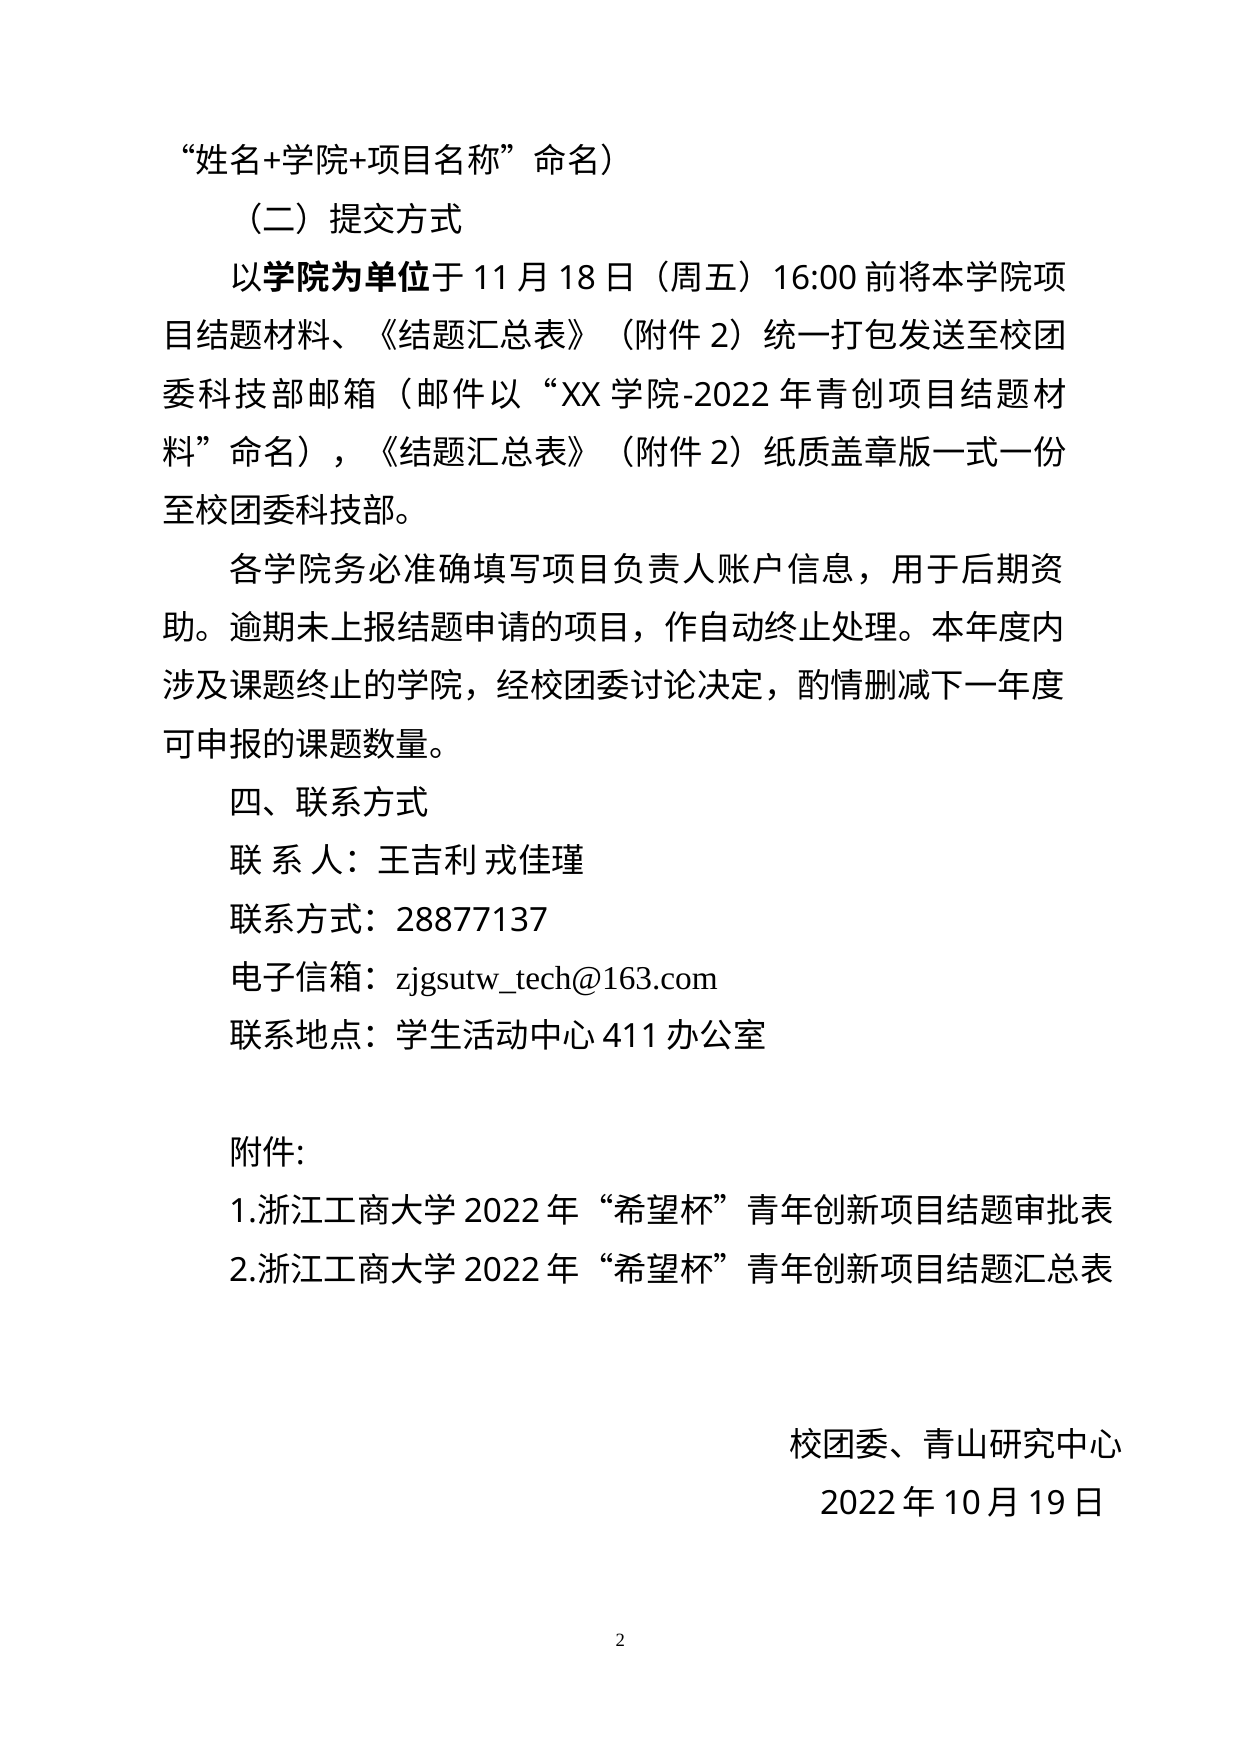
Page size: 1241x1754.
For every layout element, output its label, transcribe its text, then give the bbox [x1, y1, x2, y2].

text 各学院务必准确填写项目负责人账户信息，用于后期资助。逾期未上报结题申请的项目，作自动终止处理。本年度内涉及课题终止的学院，经校团委讨论决定，酌情删减下一年度可申报的课题数量。 [162, 534, 1067, 768]
text （二）提交方式 [162, 184, 1067, 243]
text 联 系 人：王吉利 戎佳瑾 [162, 826, 1122, 884]
text 2022年10月19日 [162, 1468, 1105, 1526]
text 校团委、青山研究中心 [162, 1409, 1122, 1468]
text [162, 126, 1067, 184]
text 1.浙江工商大学2022年“希望杯”青年创新项目结题审批表 [162, 1176, 1122, 1234]
text 联系方式：28877137 [162, 884, 1122, 943]
text 联系地点：学生活动中心411办公室 [162, 1001, 1122, 1059]
text 以学院为单位于11月18日（周五）16:00前将本学院项目结题材料、《结题汇总表》（附件2）统一打包发送至校团委科技部邮箱（邮件以“XX学院-2022年青创项目结题材料”命名），《结题汇总表》（附件2）纸质盖章版一式一份至校团委科技部。 [162, 243, 1067, 534]
text 电子信箱：zjgsutw_tech@163.com [162, 943, 1122, 1001]
text 2.浙江工商大学2022年“希望杯”青年创新项目结题汇总表 [162, 1234, 1122, 1293]
text 附件: [162, 1118, 1122, 1176]
text 四、联系方式 [162, 768, 1122, 826]
